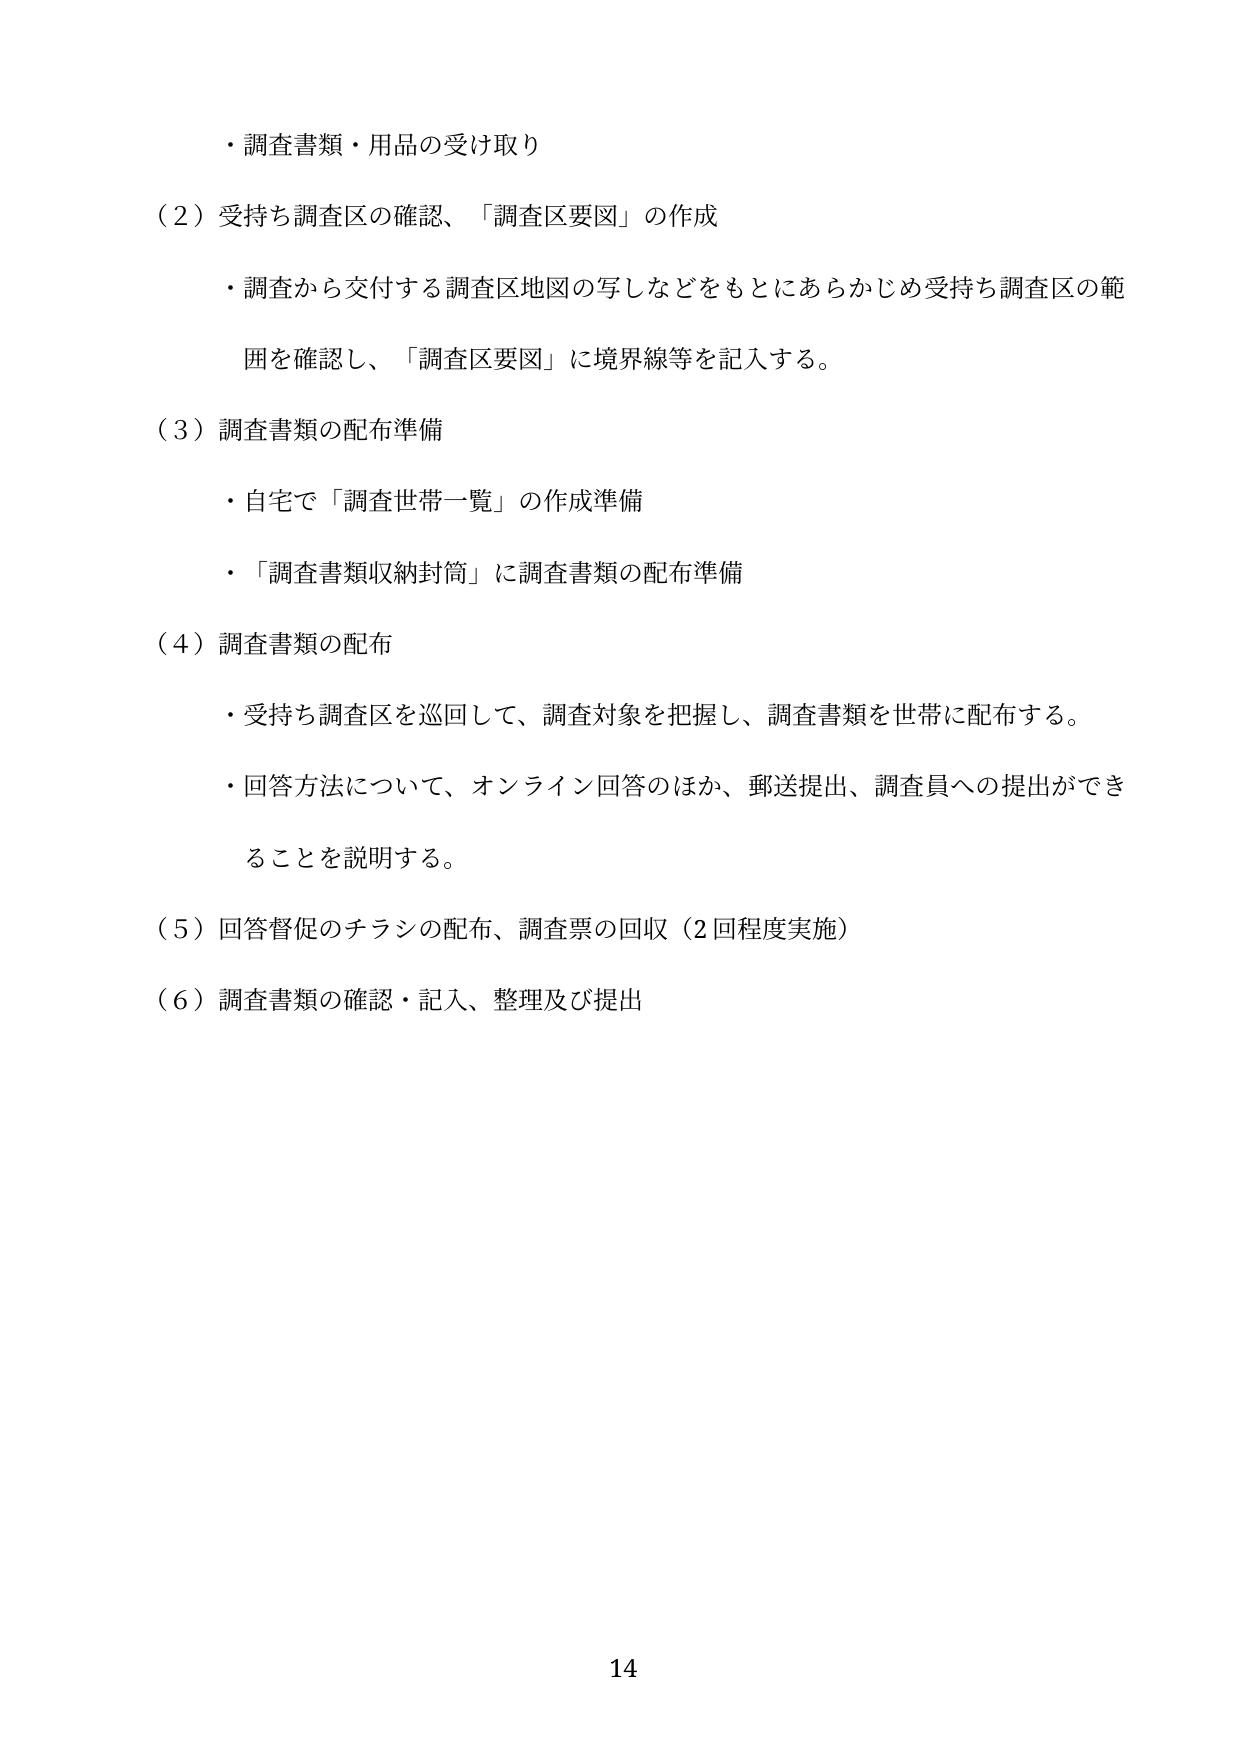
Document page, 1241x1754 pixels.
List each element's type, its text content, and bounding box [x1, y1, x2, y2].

text （５）回答督促のチラシの配布、調査票の回収（2回程度実施） [118, 892, 1128, 963]
text （２）受持ち調査区の確認、「調査区要図」の作成 [118, 179, 1128, 251]
text ・受持ち調査区を巡回して、調査対象を把握し、調査書類を世帯に配布する。 [118, 678, 1128, 749]
text （６）調査書類の確認・記入、整理及び提出 [118, 963, 1128, 1034]
text ・調査から交付する調査区地図の写しなどをもとにあらかじめ受持ち調査区の範囲を確認し、「調査区要図」に境界線等を記入する。 [218, 251, 1128, 393]
text ・「調査書類収納封筒」に調査書類の配布準備 [118, 536, 1128, 607]
text （３）調査書類の配布準備 [118, 393, 1128, 464]
text （４）調査書類の配布 [118, 607, 1128, 678]
text ・調査書類・用品の受け取り [118, 108, 1128, 179]
text ・自宅で「調査世帯一覧」の作成準備 [118, 464, 1128, 536]
text ・回答方法について、オンライン回答のほか、郵送提出、調査員への提出ができることを説明する。 [218, 749, 1128, 892]
